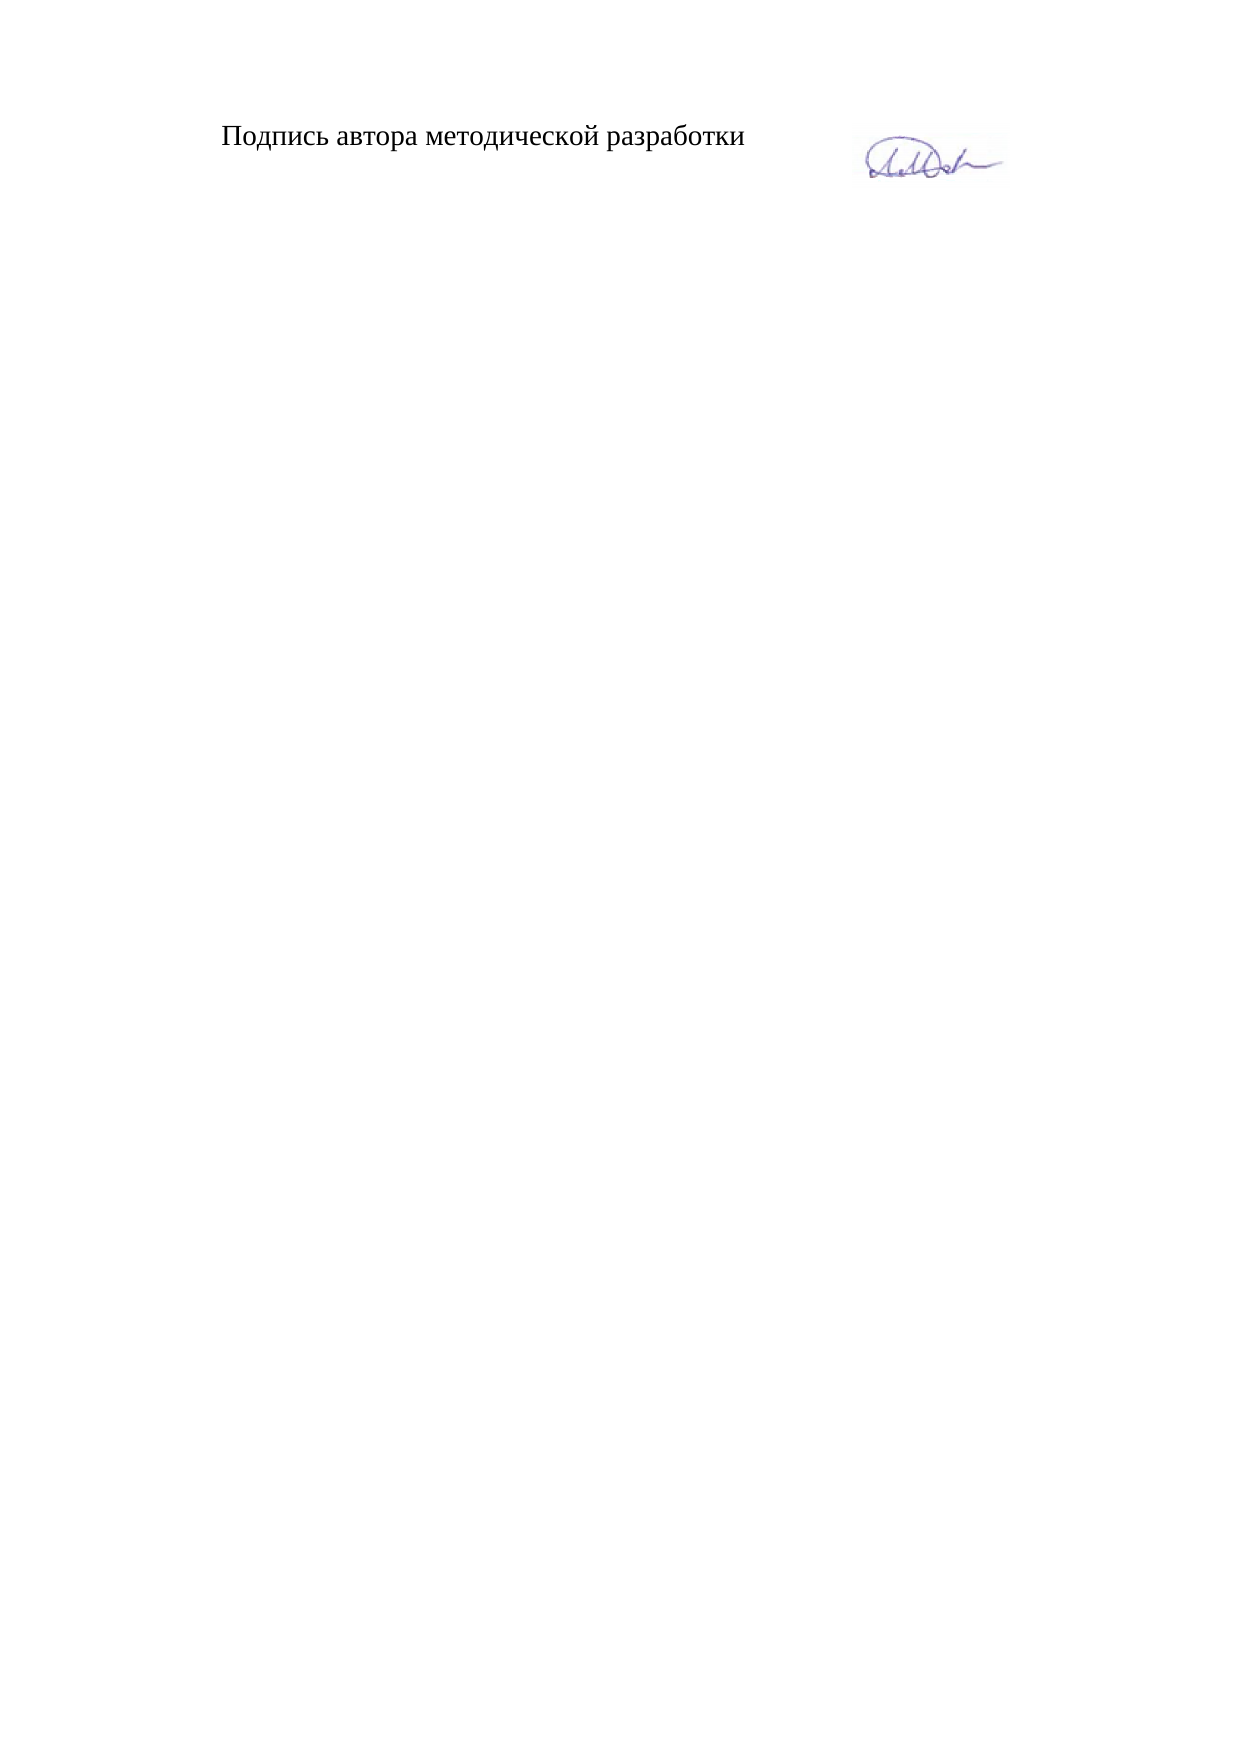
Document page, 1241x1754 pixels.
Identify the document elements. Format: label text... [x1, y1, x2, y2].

text Подпись автора методической разработки [221, 118, 1152, 152]
picture [852, 152, 1010, 188]
